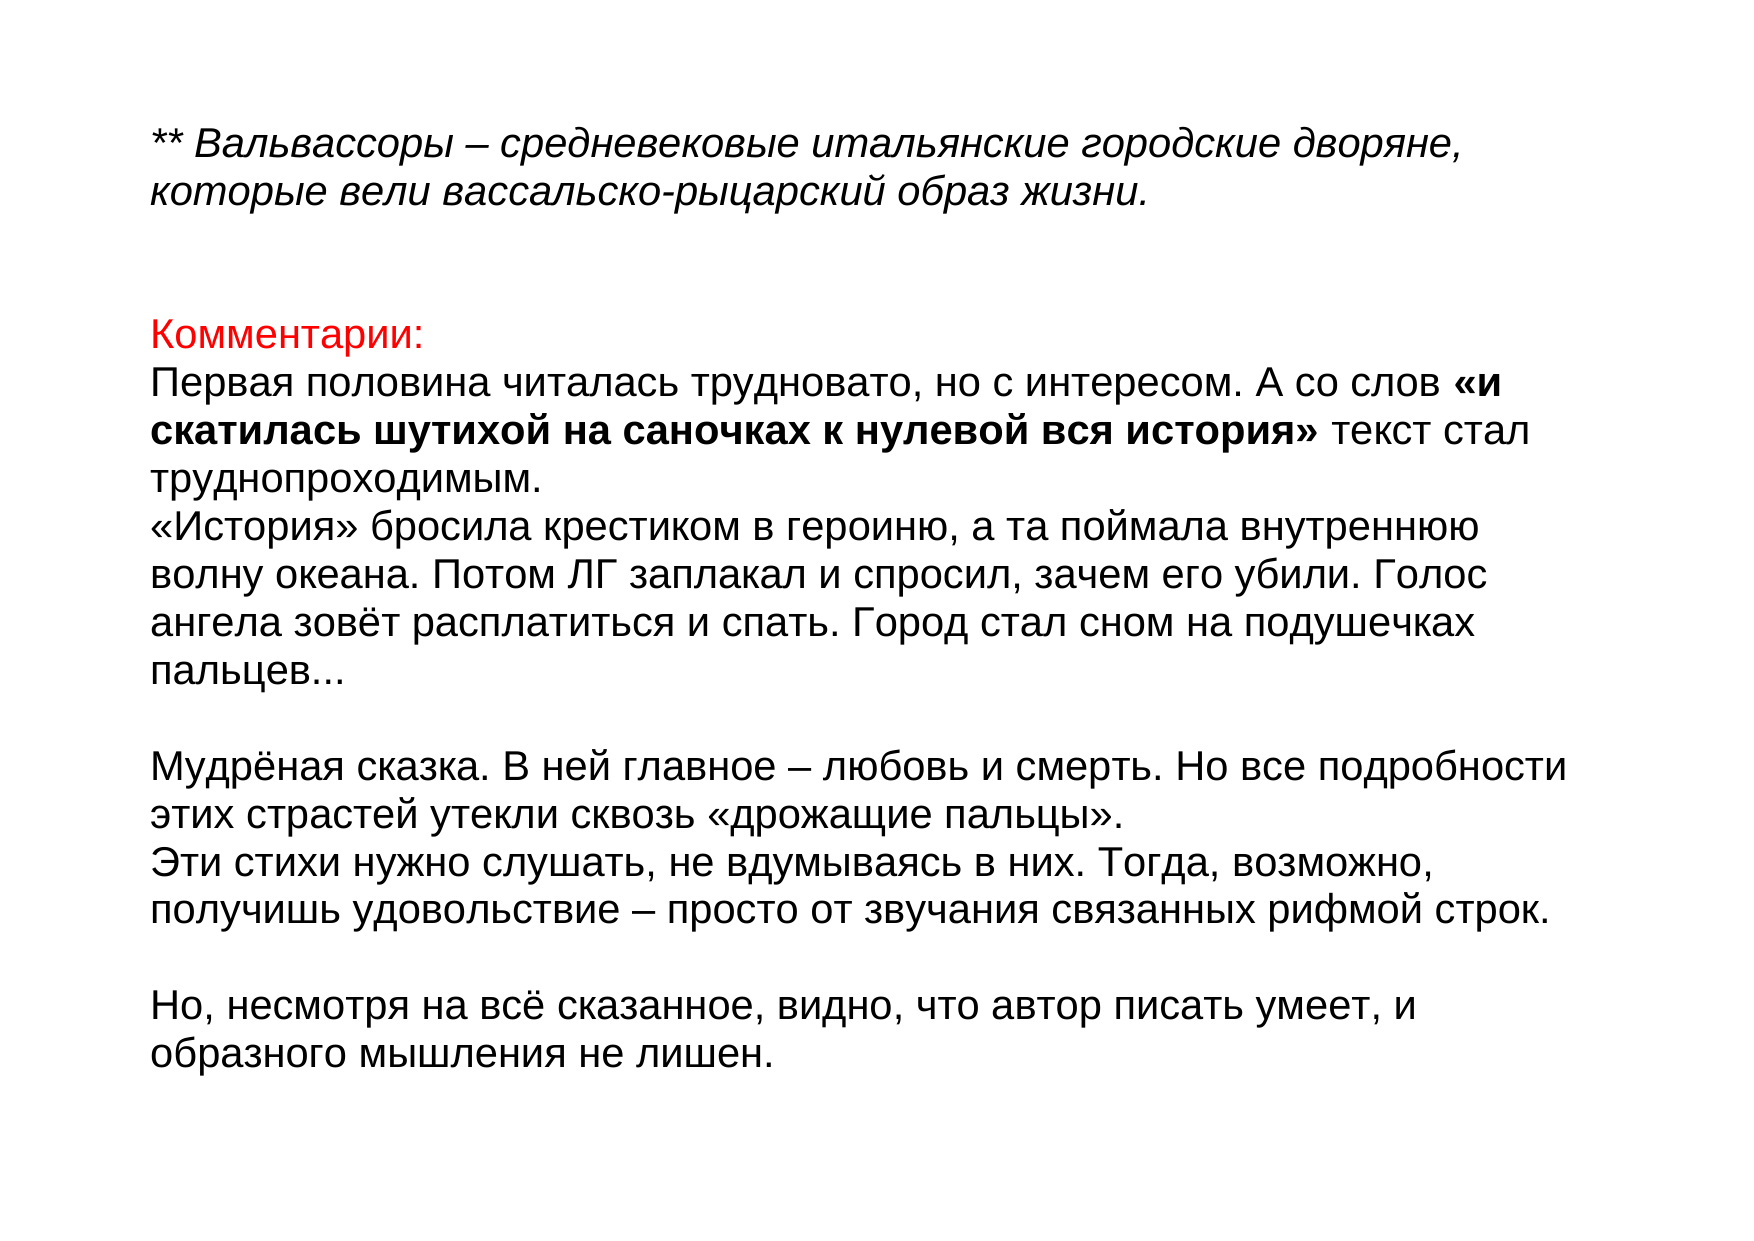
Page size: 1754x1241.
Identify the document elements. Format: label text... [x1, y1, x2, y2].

text Эти стихи нужно слушать, не вдумываясь в них. Тогда, возможно, получишь удовольствие – просто от звучания связанных рифмой строк. [150, 837, 1604, 933]
text ** Вальвассоры – средневековые итальянские городские дворяне, которые вели вассальско-рыцарский образ жизни. [150, 118, 1604, 214]
text Мудрёная сказка. В ней главное – любовь и смерть. Но все подробности этих страстей утекли сквозь «дрожащие пальцы». [150, 741, 1604, 837]
text Комментарии: [150, 310, 1604, 358]
text Но, несмотря на всё сказанное, видно, что автор писать умеет, и образного мышления не лишен. [150, 981, 1604, 1076]
text Первая половина читалась трудновато, но с интересом. А со слов «и скатилась шутихой на саночках к нулевой вся история» текст стал труднопроходимым. [150, 358, 1604, 501]
text «История» бросила крестиком в героиню, а та поймала внутреннюю волну океана. Потом ЛГ заплакал и спросил, зачем его убили. Голос ангела зовёт расплатиться и спать. Город стал сном на подушечках пальцев... [150, 501, 1604, 693]
